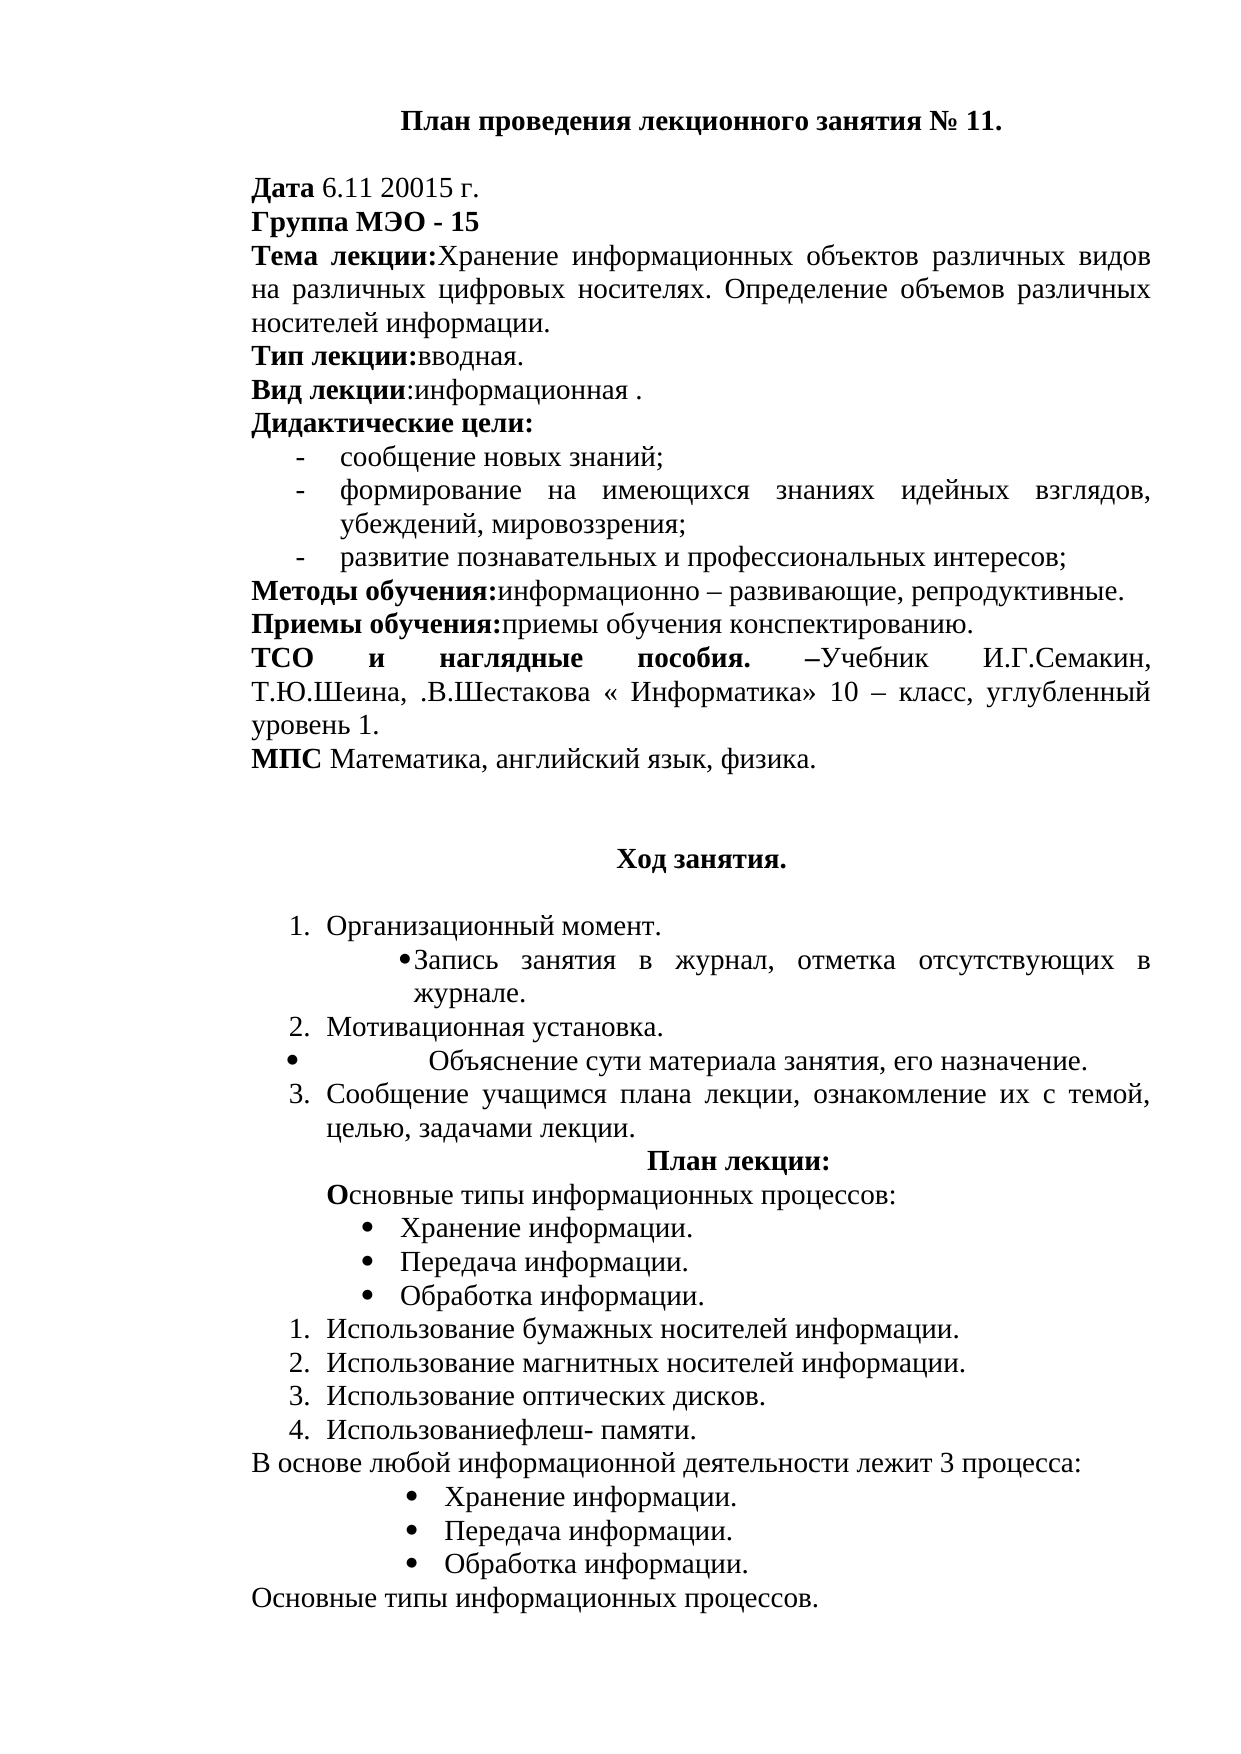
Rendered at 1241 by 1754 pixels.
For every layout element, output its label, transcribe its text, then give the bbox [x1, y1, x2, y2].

subtitle Использование бумажных носителей информации. [288, 1311, 1152, 1345]
subtitle Мотивационная установка. [288, 1009, 1152, 1043]
subtitle Дидактические цели: [251, 405, 1152, 439]
subtitle В основе любой информационной деятельности лежит 3 процесса: [251, 1446, 1152, 1479]
subtitle формирование на имеющихся знаниях идейных взглядов, убеждений, мировоззрения; [295, 472, 1152, 539]
subtitle Хранение информации. [362, 1211, 1152, 1244]
subtitle Вид лекции:информационная . [251, 372, 1152, 405]
subtitle Хранение информации. [407, 1479, 1152, 1513]
subtitle Обработка информации. [407, 1546, 1152, 1580]
subtitle Группа МЭО - 15 [251, 204, 1152, 238]
subtitle Использованиефлеш- памяти. [288, 1412, 1152, 1446]
subtitle Обработка информации. [362, 1278, 1152, 1311]
subtitle Объяснение сути материала занятия, его назначение. [251, 1043, 1152, 1076]
subtitle Методы обучения:информационно – развивающие, репродуктивные. [251, 573, 1152, 607]
subtitle План лекции: [326, 1143, 1152, 1177]
subtitle МПС Математика, английский язык, физика. [251, 741, 1152, 774]
subtitle развитие познавательных и профессиональных интересов; [295, 539, 1152, 573]
subtitle Использование магнитных носителей информации. [288, 1345, 1152, 1378]
subtitle Передача информации. [407, 1513, 1152, 1546]
subtitle Дата 6.11 20015 г. [251, 171, 1152, 204]
subtitle Тема лекции:Хранение информационных объектов различных видов на различных цифровых носителях. Определение объемов различных носителей информации. [251, 238, 1152, 338]
subtitle Организационный момент. [288, 908, 1152, 942]
subtitle Приемы обучения:приемы обучения конспектированию. [251, 607, 1152, 640]
subtitle Ход занятия. [251, 841, 1152, 875]
subtitle Использование оптических дисков. [288, 1378, 1152, 1412]
subtitle Основные типы информационных процессов. [251, 1580, 1152, 1614]
subtitle Запись занятия в журнал, отметка отсутствующих в журнале. [400, 942, 1152, 1009]
subtitle Тип лекции:вводная. [251, 338, 1152, 372]
title План проведения лекционного занятия № 11. [251, 103, 1152, 137]
subtitle Сообщение учащимся плана лекции, ознакомление их с темой, целью, задачами лекции. [288, 1076, 1152, 1143]
subtitle сообщение новых знаний; [295, 439, 1152, 472]
subtitle ТСО и наглядные пособия. –Учебник И.Г.Семакин, Т.Ю.Шеина, .В.Шестакова « Информатика» 10 – класс, углубленный уровень 1. [251, 640, 1152, 741]
subtitle Основные типы информационных процессов: [326, 1177, 1152, 1211]
subtitle Передача информации. [362, 1244, 1152, 1278]
